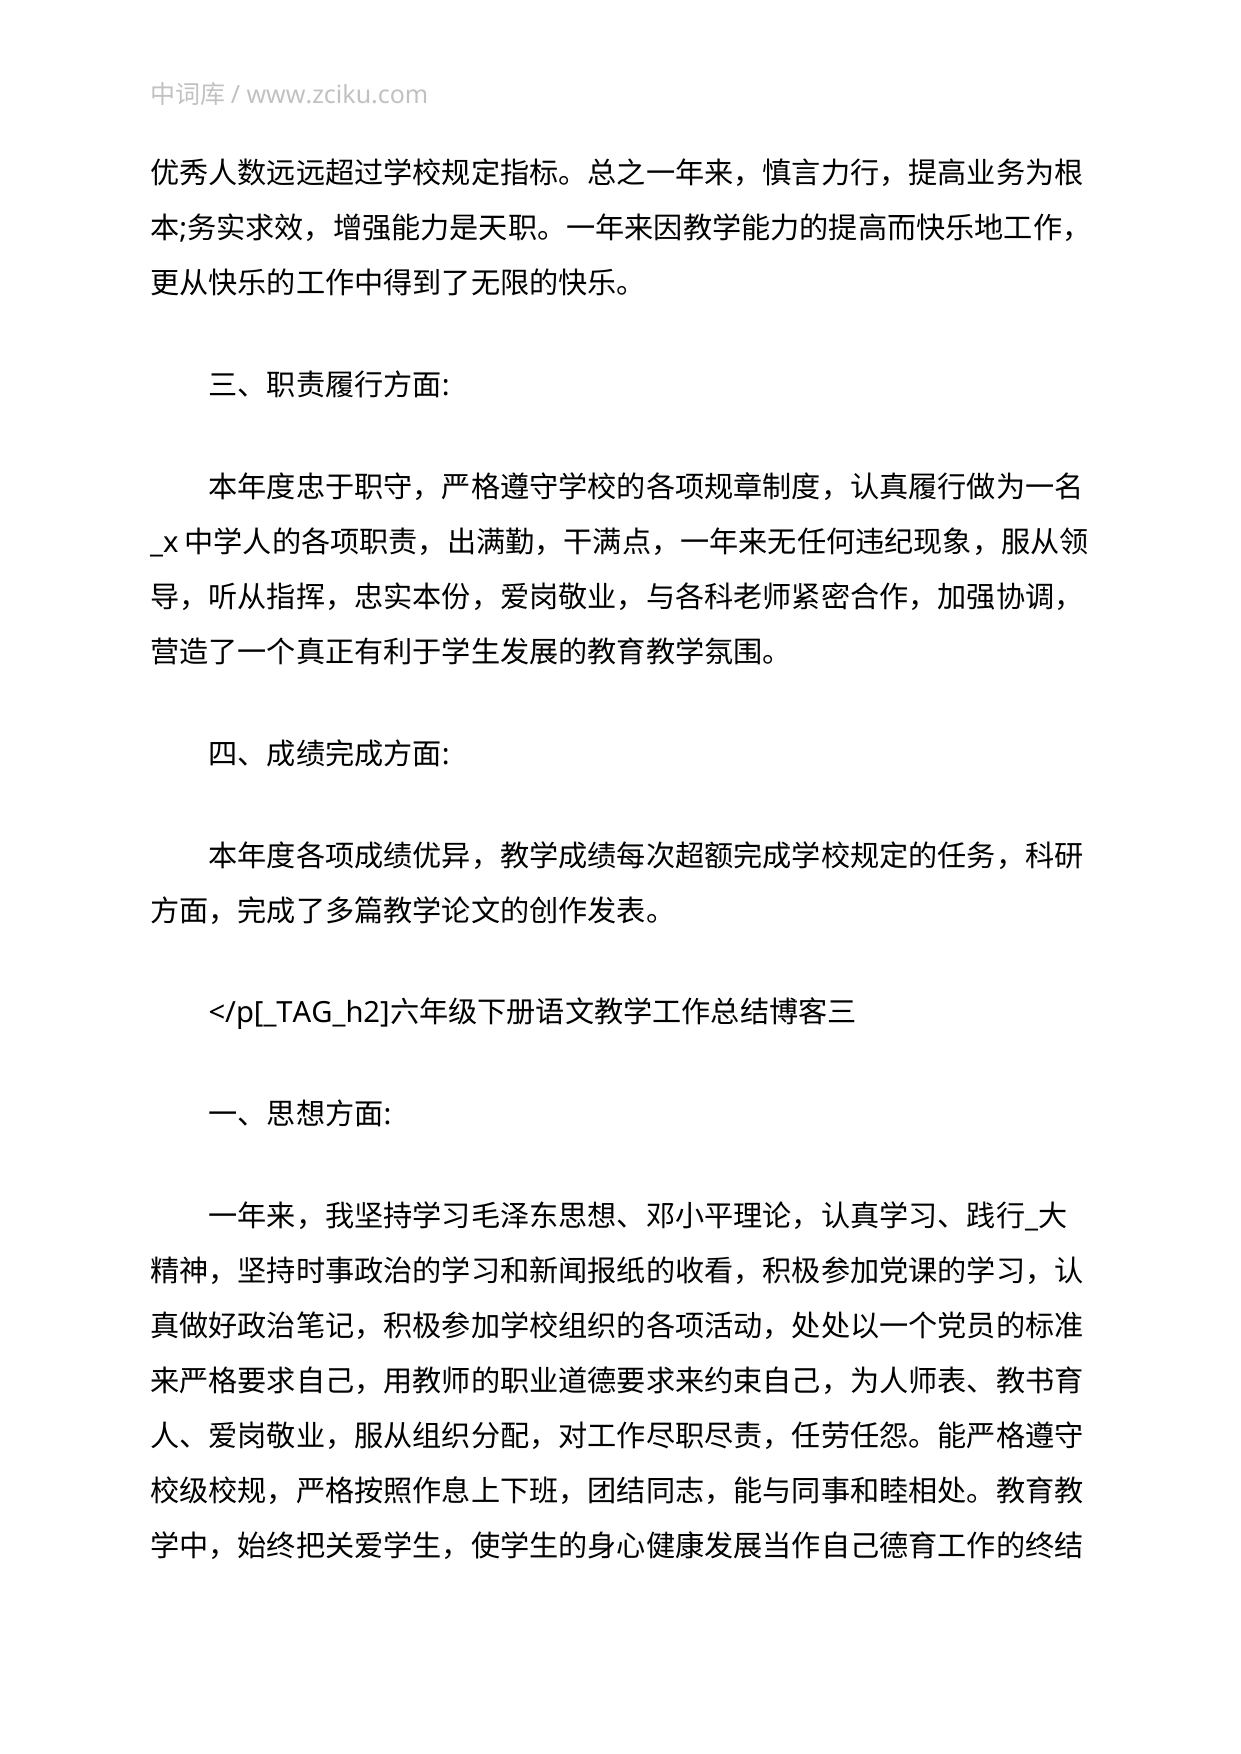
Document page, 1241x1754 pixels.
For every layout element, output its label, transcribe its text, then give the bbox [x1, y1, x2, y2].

text </p[_TAG_h2]六年级下册语文教学工作总结博客三 [150, 989, 1090, 1031]
text 三、职责履行方面: [150, 362, 1090, 404]
text 四、成绩完成方面: [150, 730, 1090, 773]
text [150, 150, 1090, 302]
text 本年度各项成绩优异，教学成绩每次超额完成学校规定的任务，科研方面，完成了多篇教学论文的创作发表。 [150, 832, 1090, 929]
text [150, 1193, 1090, 1564]
text 本年度忠于职守，严格遵守学校的各项规章制度，认真履行做为一名_x中学人的各项职责，出满勤，干满点，一年来无任何违纪现象，服从领导，听从指挥，忠实本份，爱岗敬业，与各科老师紧密合作，加强协调，营造了一个真正有利于学生发展的教育教学氛围。 [150, 464, 1090, 671]
text 一、思想方面: [150, 1091, 1090, 1133]
